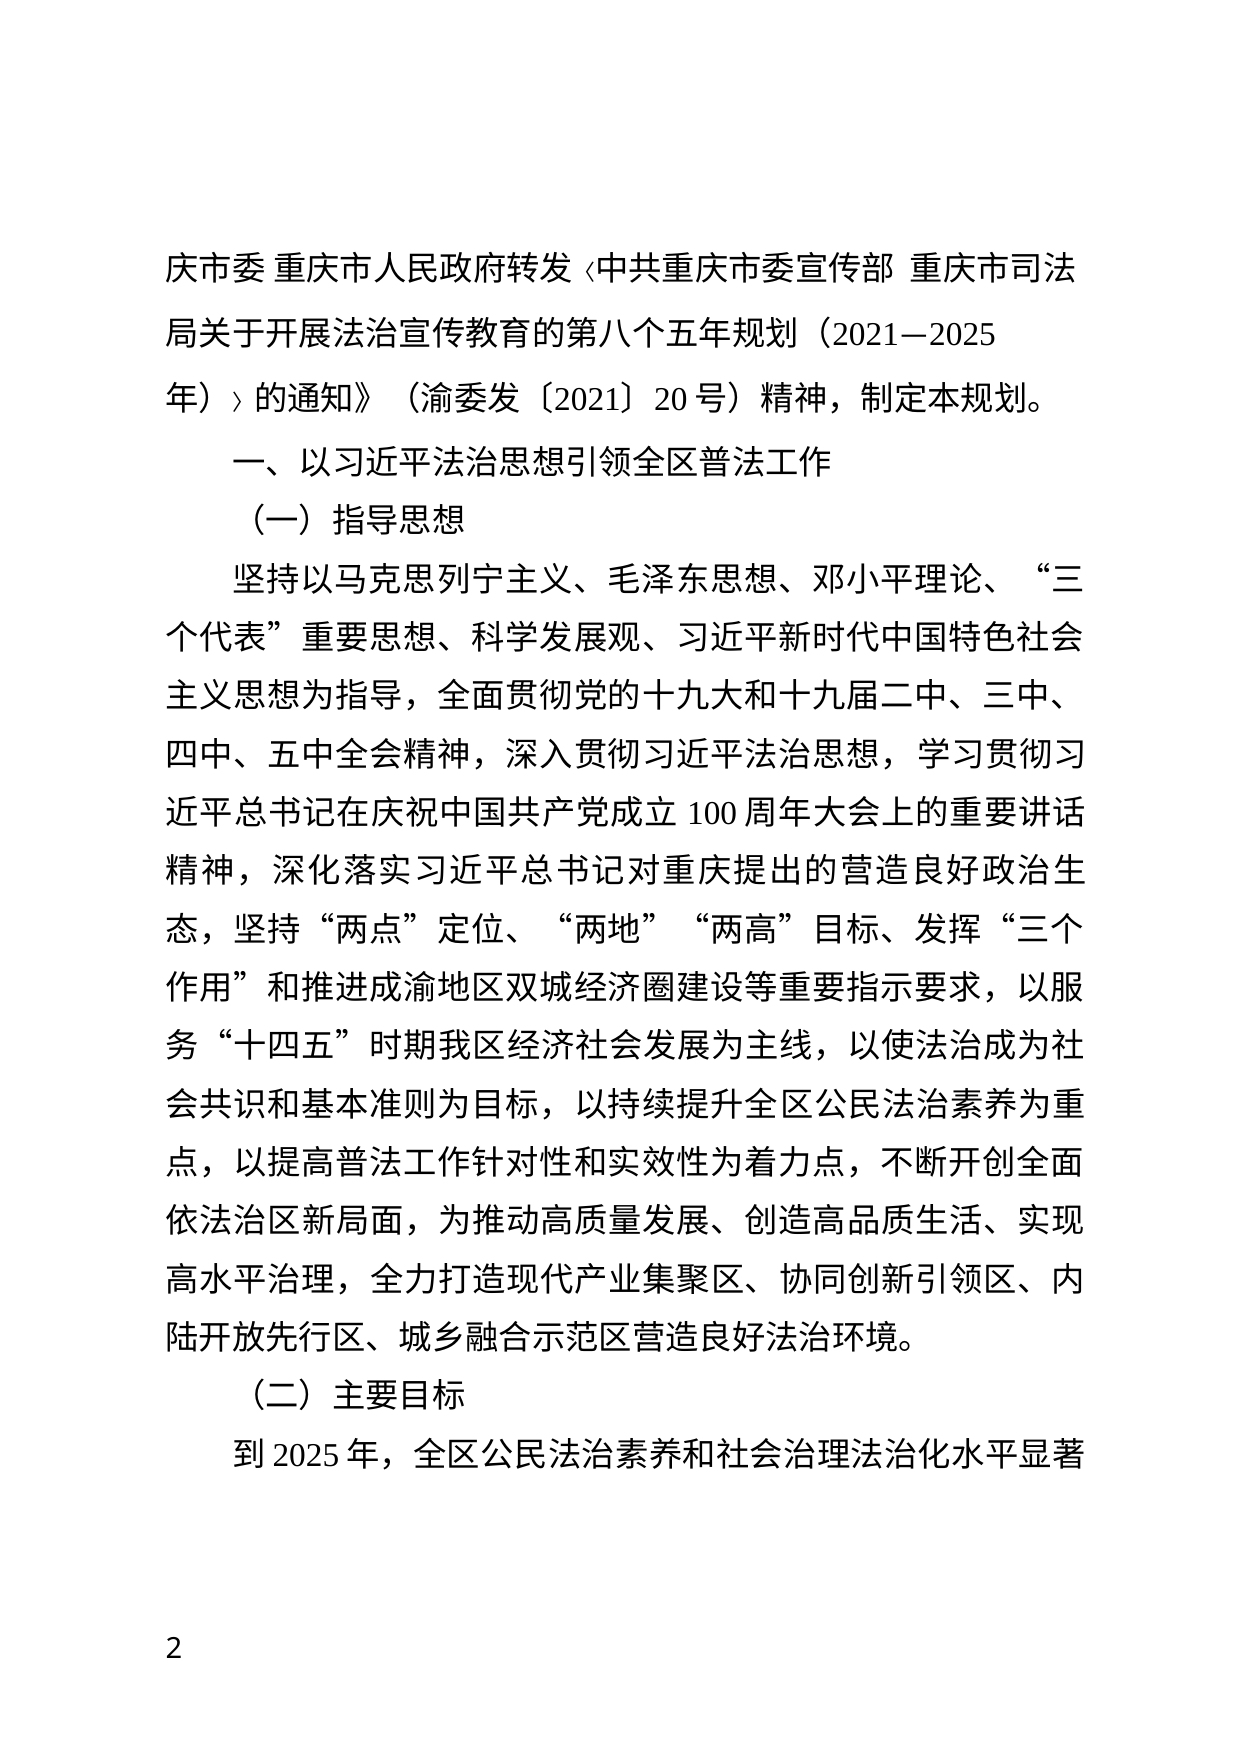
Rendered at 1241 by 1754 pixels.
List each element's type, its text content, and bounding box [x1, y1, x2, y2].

list （二）主要目标 [165, 1361, 1087, 1419]
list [165, 1419, 1087, 1478]
text 一、以习近平法治思想引领全区普法工作 [165, 428, 1087, 486]
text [165, 233, 1087, 428]
list （一）指导思想 [165, 486, 1087, 544]
list 坚持以马克思列宁主义、毛泽东思想、邓小平理论、“三个代表”重要思想、科学发展观、习近平新时代中国特色社会主义思想为指导，全面贯彻党的十九大和十九届二中、三中、四中、五中全会精神，深入贯彻习近平法治思想，学习贯彻习近平总书记在庆祝中国共产党成立100周年大会上的重要讲话精神，深化落实习近平总书记对重庆提出的营造良好政治生态，坚持“两点”定位、“两地”“两高”目标、发挥“三个作用”和推进成渝地区双城经济圈建设等重要指示要求，以服务“十四五”时期我区经济社会发展为主线，以使法治成为社会共识和基本准则为目标，以持续提升全区公民法治素养为重点，以提高普法工作针对性和实效性为着力点，不断开创全面依法治区新局面，为推动高质量发展、创造高品质生活、实现高水平治理，全力打造现代产业集聚区、协同创新引领区、内陆开放先行区、城乡融合示范区营造良好法治环境。 [165, 544, 1087, 1361]
